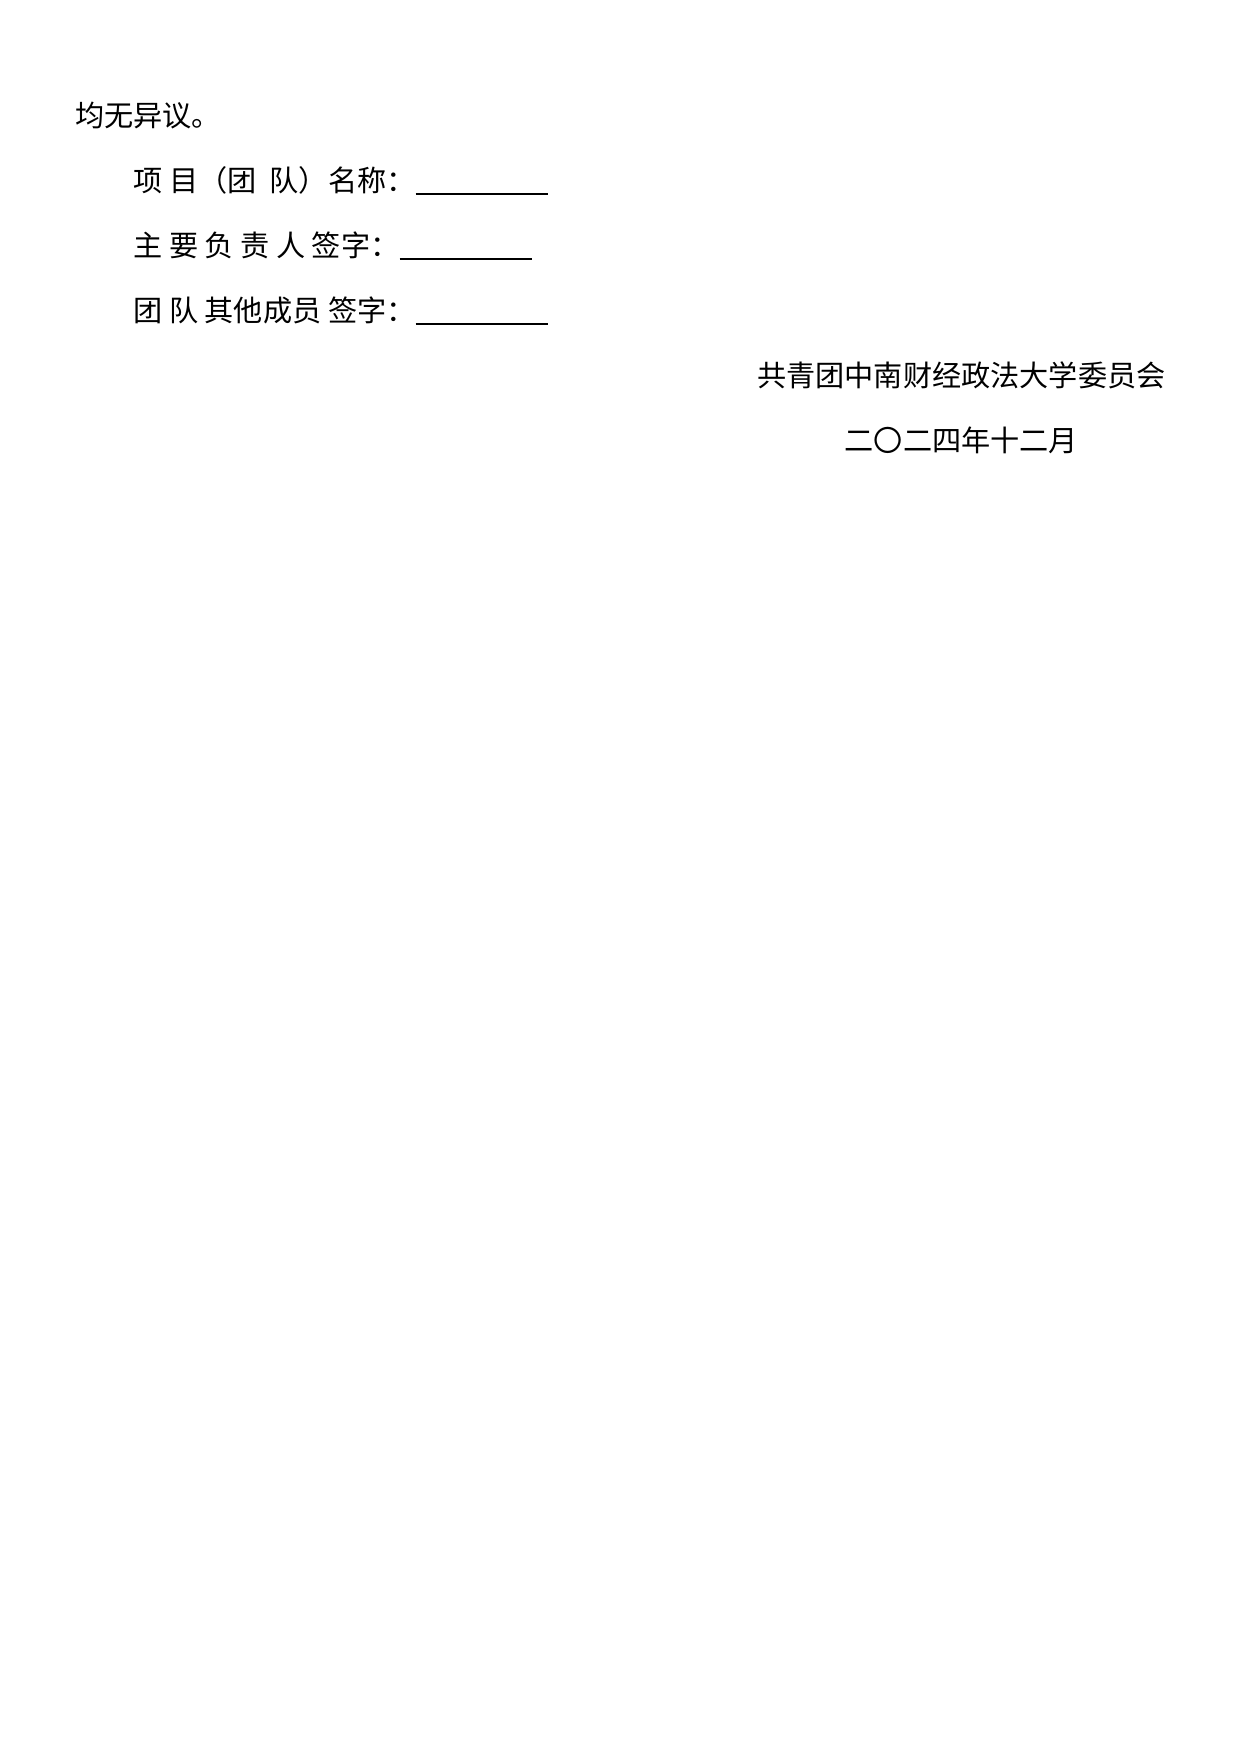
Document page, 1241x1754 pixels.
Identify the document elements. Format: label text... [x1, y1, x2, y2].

text 二〇二四年十二月 [75, 406, 1078, 471]
text 主 要 负 责 人 签字： [75, 211, 1165, 276]
text 项 目（团 队）名称： [75, 146, 1165, 211]
text 共青团中南财经政法大学委员会 [75, 341, 1165, 406]
text 团 队 其他成员 签字： [75, 276, 1165, 341]
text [75, 81, 1165, 146]
